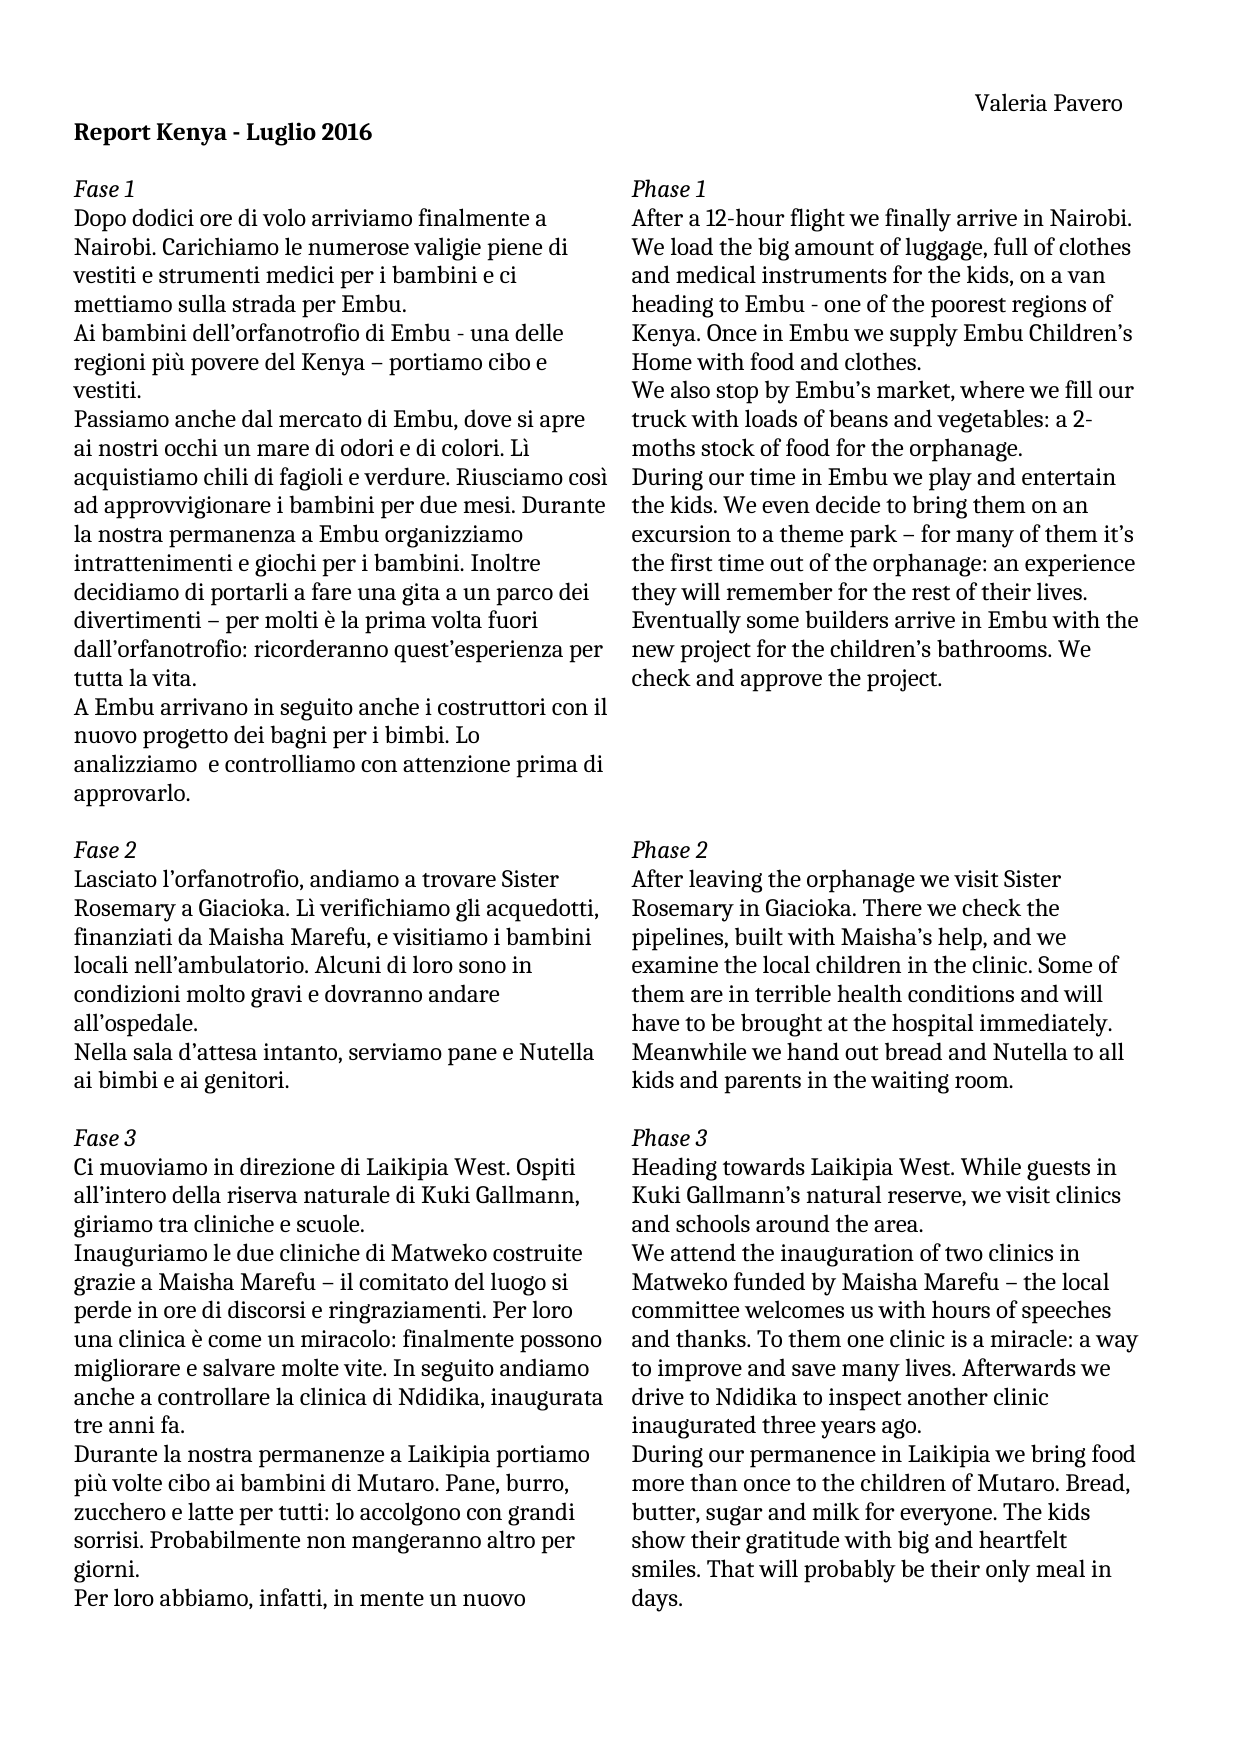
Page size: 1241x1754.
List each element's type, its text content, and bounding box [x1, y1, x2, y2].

text Report Kenya - Luglio 2016 [74, 117, 1123, 146]
table_cell Phase 2 After leaving the orphanage we visit Sister Rosemary in Giacioka. There we check the pipelines, built with Maisha’s help, and we examine the local children in the clinic. Some of them are in terrible health conditions and will have to be brought at the hospital immediately. Meanwhile we hand out bread and Nutella to all kids and parents in the waiting room. [620, 836, 1152, 1124]
table_header Phase 1 After a 12-hour flight we finally arrive in Nairobi. We load the big amount of luggage, full of clothes and medical instruments for the kids, on a van heading to Embu - one of the poorest regions of Kenya. Once in Embu we supply Embu Children’s Home with food and clothes. We also stop by Embu’s market, where we fill our truck with loads of beans and vegetables: a 2-moths stock of food for the orphanage. During our time in Embu we play and entertain the kids. We even decide to bring them on an excursion to a theme park – for many of them it’s the first time out of the orphanage: an experience they will remember for the rest of their lives. Eventually some builders arrive in Embu with the new project for the children’s bathrooms. We check and approve the project. [620, 175, 1152, 836]
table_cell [63, 1124, 620, 1612]
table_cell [620, 1124, 1152, 1612]
text Valeria Pavero [74, 89, 1123, 117]
table_cell Fase 2 Lasciato l’orfanotrofio, andiamo a trovare Sister Rosemary a Giacioka. Lì verifichiamo gli acquedotti, finanziati da Maisha Marefu, e visitiamo i bambini locali nell’ambulatorio. Alcuni di loro sono in condizioni molto gravi e dovranno andare all’ospedale. Nella sala d’attesa intanto, serviamo pane e Nutella ai bimbi e ai genitori. [63, 836, 620, 1124]
table_header Fase 1 Dopo dodici ore di volo arriviamo finalmente a Nairobi. Carichiamo le numerose valigie piene di vestiti e strumenti medici per i bambini e ci mettiamo sulla strada per Embu. Ai bambini dell’orfanotrofio di Embu - una delle regioni più povere del Kenya – portiamo cibo e vestiti. Passiamo anche dal mercato di Embu, dove si apre ai nostri occhi un mare di odori e di colori. Lì acquistiamo chili di fagioli e verdure. Riusciamo così ad approvvigionare i bambini per due mesi. Durante la nostra permanenza a Embu organizziamo intrattenimenti e giochi per i bambini. Inoltre decidiamo di portarli a fare una gita a un parco dei divertimenti – per molti è la prima volta fuori dall’orfanotrofio: ricorderanno quest’esperienza per tutta la vita. A Embu arrivano in seguito anche i costruttori con il nuovo progetto dei bagni per i bimbi. Lo analizziamo e controlliamo con attenzione prima di approvarlo. [63, 175, 620, 836]
